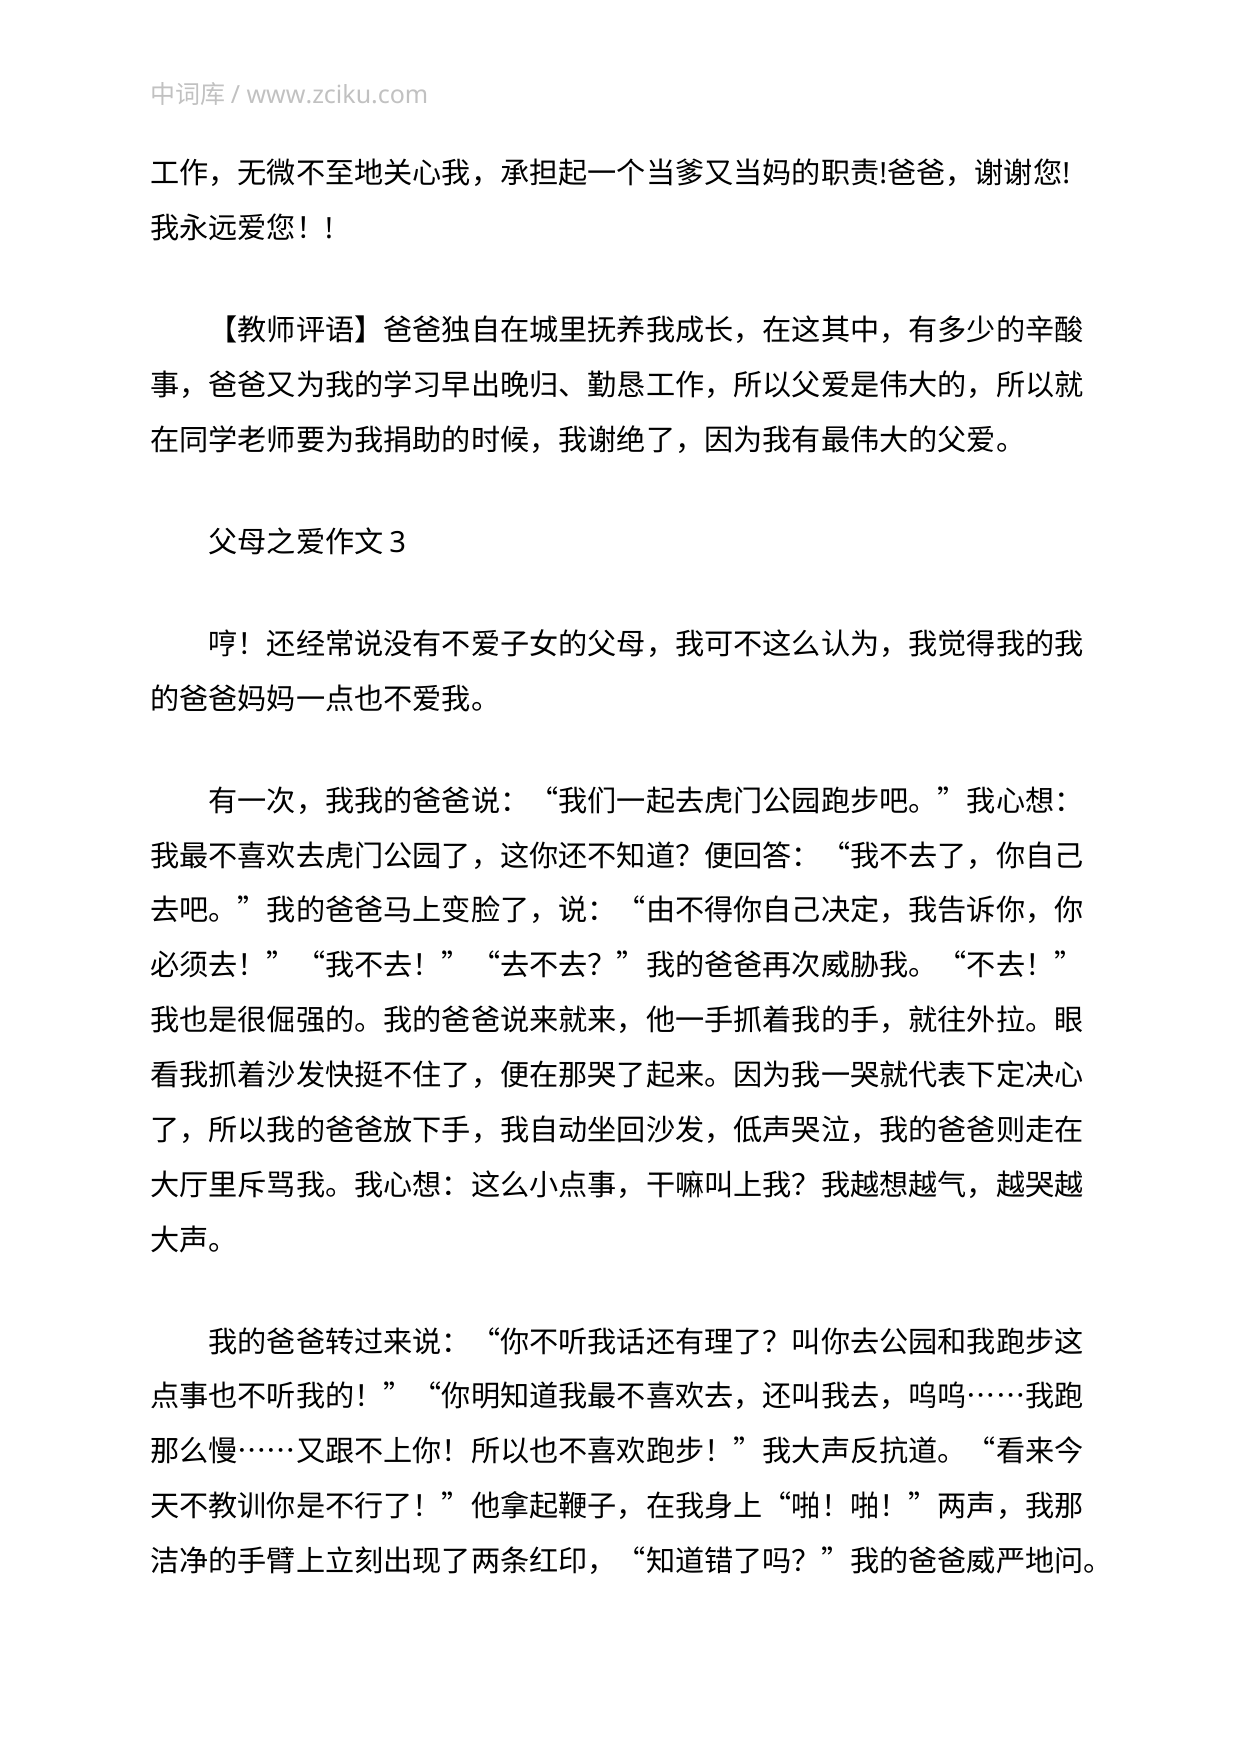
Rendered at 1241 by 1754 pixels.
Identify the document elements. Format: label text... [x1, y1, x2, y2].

text 父母之爱作文3 [150, 518, 1090, 561]
text 【教师评语】爸爸独自在城里抚养我成长，在这其中，有多少的辛酸事，爸爸又为我的学习早出晚归、勤恳工作，所以父爱是伟大的，所以就在同学老师要为我捐助的时候，我谢绝了，因为我有最伟大的父爱。 [150, 307, 1090, 459]
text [150, 1318, 1090, 1580]
text 有一次，我我的爸爸说：“我们一起去虎门公园跑步吧。”我心想：我最不喜欢去虎门公园了，这你还不知道？便回答：“我不去了，你自己去吧。”我的爸爸马上变脸了，说：“由不得你自己决定，我告诉你，你必须去！”“我不去！”“去不去？”我的爸爸再次威胁我。“不去！”我也是很倔强的。我的爸爸说来就来，他一手抓着我的手，就往外拉。眼看我抓着沙发快挺不住了，便在那哭了起来。因为我一哭就代表下定决心了，所以我的爸爸放下手，我自动坐回沙发，低声哭泣，我的爸爸则走在大厅里斥骂我。我心想：这么小点事，干嘛叫上我？我越想越气，越哭越大声。 [150, 777, 1090, 1259]
text 哼！还经常说没有不爱子女的父母，我可不这么认为，我觉得我的我的爸爸妈妈一点也不爱我。 [150, 621, 1090, 718]
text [150, 150, 1090, 247]
